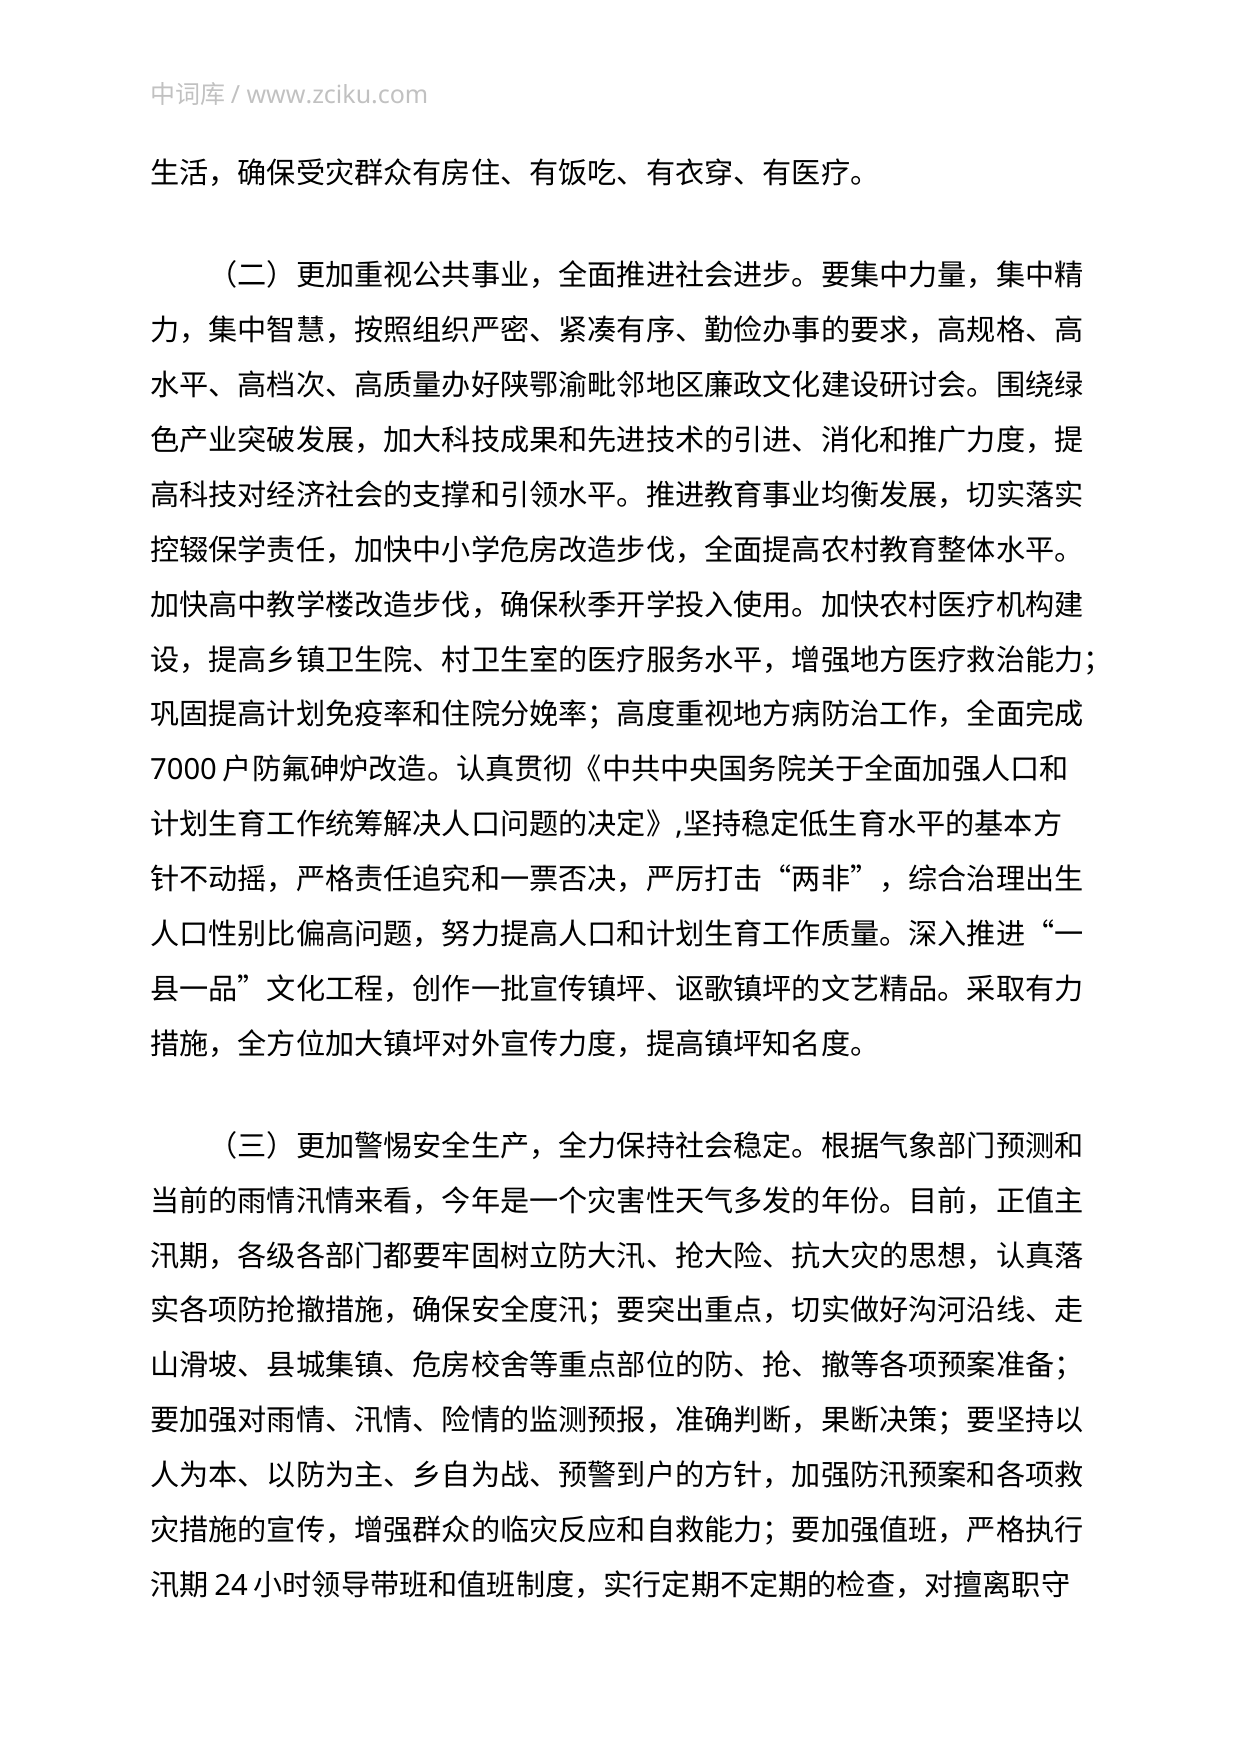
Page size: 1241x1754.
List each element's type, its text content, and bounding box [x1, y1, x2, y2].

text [150, 1122, 1090, 1604]
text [150, 150, 1090, 192]
text （二）更加重视公共事业，全面推进社会进步。要集中力量，集中精力，集中智慧，按照组织严密、紧凑有序、勤俭办事的要求，高规格、高水平、高档次、高质量办好陕鄂渝毗邻地区廉政文化建设研讨会。围绕绿色产业突破发展，加大科技成果和先进技术的引进、消化和推广力度，提高科技对经济社会的支撑和引领水平。推进教育事业均衡发展，切实落实控辍保学责任，加快中小学危房改造步伐，全面提高农村教育整体水平。加快高中教学楼改造步伐，确保秋季开学投入使用。加快农村医疗机构建设，提高乡镇卫生院、村卫生室的医疗服务水平，增强地方医疗救治能力；巩固提高计划免疫率和住院分娩率；高度重视地方病防治工作，全面完成7000户防氟砷炉改造。认真贯彻《中共中央国务院关于全面加强人口和计划生育工作统筹解决人口问题的决定》,坚持稳定低生育水平的基本方针不动摇，严格责任追究和一票否决，严厉打击“两非”，综合治理出生人口性别比偏高问题，努力提高人口和计划生育工作质量。深入推进“一县一品”文化工程，创作一批宣传镇坪、讴歌镇坪的文艺精品。采取有力措施，全方位加大镇坪对外宣传力度，提高镇坪知名度。 [150, 252, 1090, 1063]
